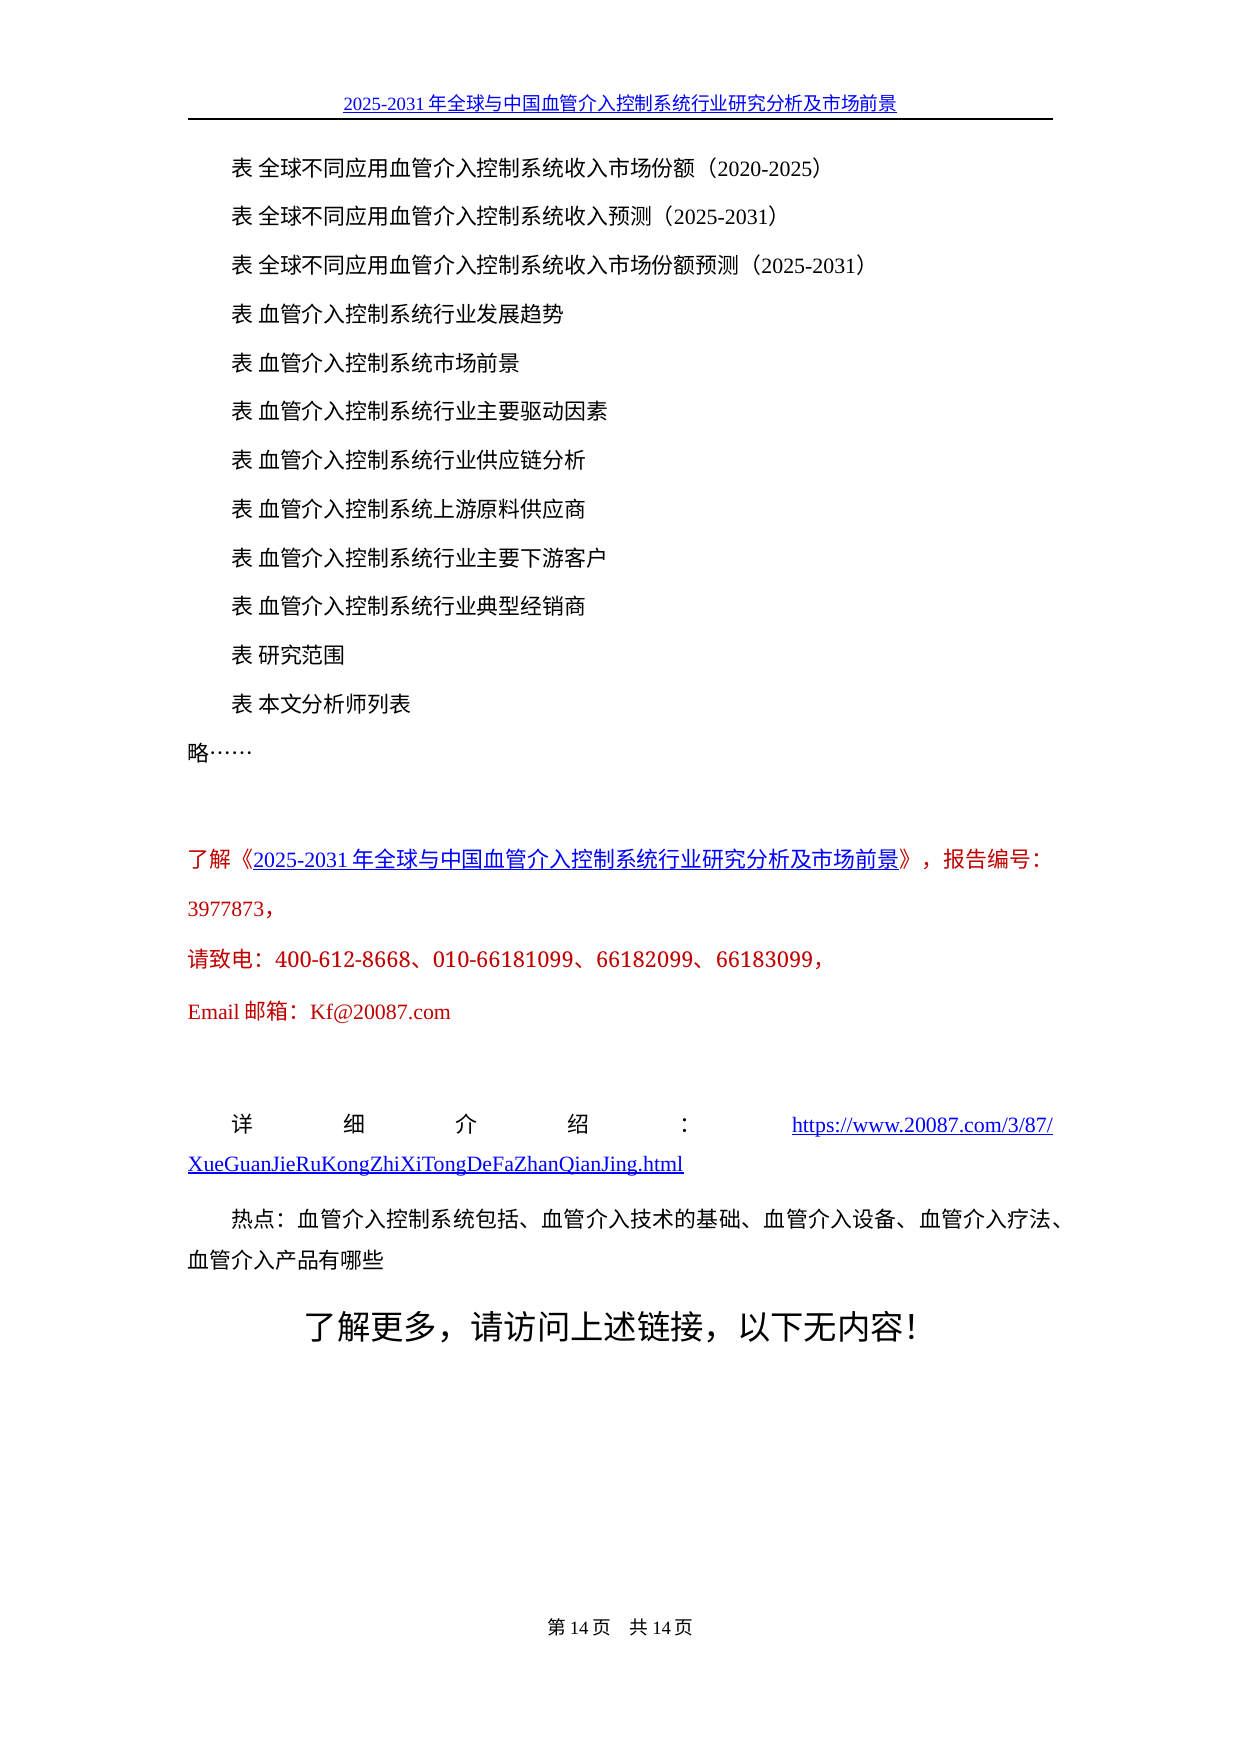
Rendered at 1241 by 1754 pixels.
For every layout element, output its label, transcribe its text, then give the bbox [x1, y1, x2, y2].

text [187, 150, 1053, 768]
text 热点：血管介入控制系统包括、血管介入技术的基础、血管介入设备、血管介入疗法、血管介入产品有哪些 [187, 1202, 1053, 1275]
text 详细介绍：https://www.20087.com/3/87/XueGuanJieRuKongZhiXiTongDeFaZhanQianJing.html [187, 1106, 1053, 1179]
text 请致电：400-612-8668、010-66181099、66182099、66183099， [187, 942, 1053, 974]
text 了解《2025-2031年全球与中国血管介入控制系统行业研究分析及市场前景》，报告编号：3977873， [187, 842, 1053, 923]
text Email邮箱：Kf@20087.com [187, 993, 1053, 1026]
title 了解更多，请访问上述链接，以下无内容！ [187, 1293, 1053, 1358]
